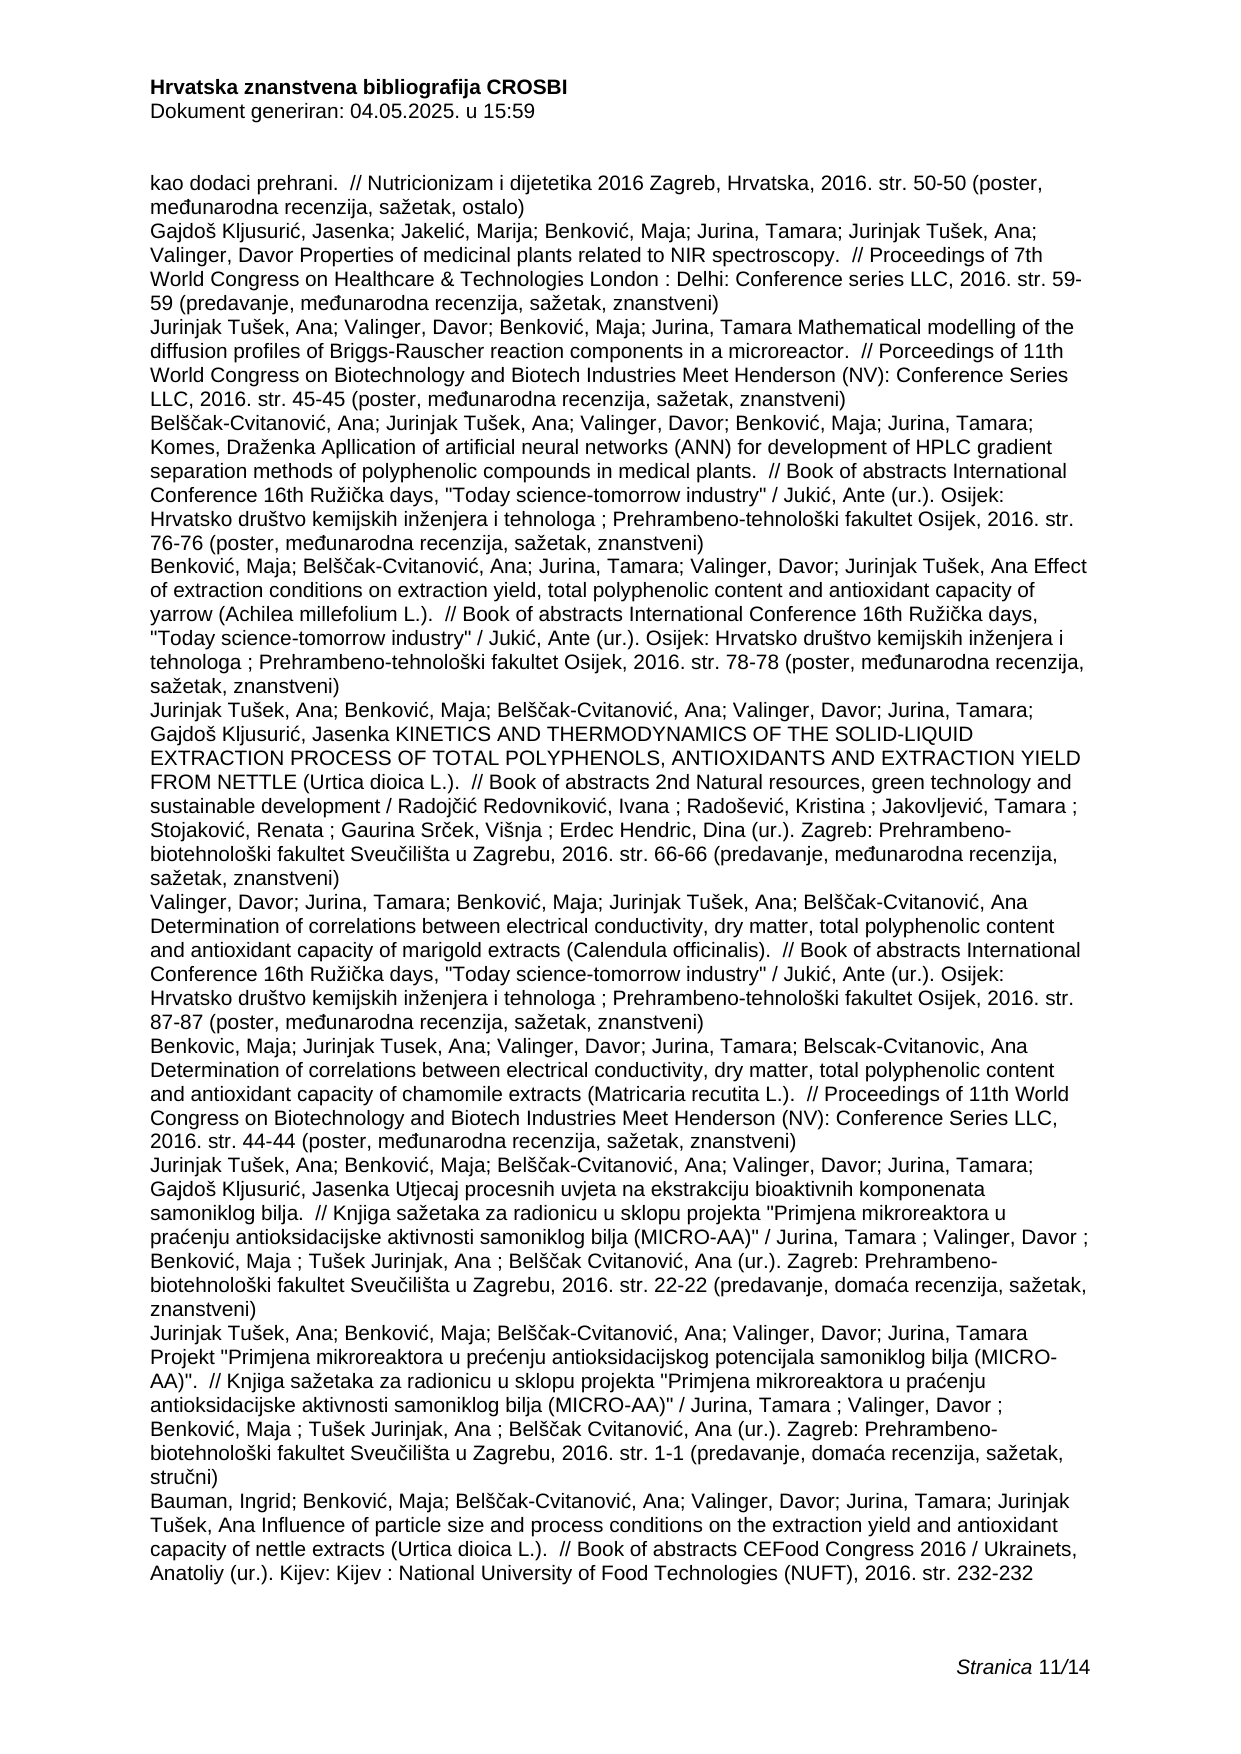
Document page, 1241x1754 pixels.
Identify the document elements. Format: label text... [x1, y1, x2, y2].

text Jurinjak Tušek, Ana; Benković, Maja; Belščak-Cvitanović, Ana; Valinger, Davor; Jurina, Tamara; Gajdoš Kljusurić, Jasenka [150, 698, 1090, 890]
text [150, 1489, 1090, 1584]
text Jurinjak Tušek, Ana; Benković, Maja; Belščak-Cvitanović, Ana; Valinger, Davor; Jurina, Tamara [150, 1321, 1090, 1489]
text Gajdoš Kljusurić, Jasenka; Jakelić, Marija; Benković, Maja; Jurina, Tamara; Jurinjak Tušek, Ana; Valinger, Davor [150, 219, 1090, 315]
text Jurinjak Tušek, Ana; Benković, Maja; Belščak-Cvitanović, Ana; Valinger, Davor; Jurina, Tamara; Gajdoš Kljusurić, Jasenka [150, 1153, 1090, 1321]
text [150, 171, 1090, 219]
text Benkovic, Maja; Jurinjak Tusek, Ana; Valinger, Davor; Jurina, Tamara; Belscak-Cvitanovic, Ana [150, 1033, 1090, 1153]
text Valinger, Davor; Jurina, Tamara; Benković, Maja; Jurinjak Tušek, Ana; Belščak-Cvitanović, Ana [150, 890, 1090, 1033]
text Benković, Maja; Belščak-Cvitanović, Ana; Jurina, Tamara; Valinger, Davor; Jurinjak Tušek, Ana [150, 554, 1090, 698]
text Jurinjak Tušek, Ana; Valinger, Davor; Benković, Maja; Jurina, Tamara [150, 315, 1090, 411]
text Belščak-Cvitanović, Ana; Jurinjak Tušek, Ana; Valinger, Davor; Benković, Maja; Jurina, Tamara; Komes, Draženka [150, 411, 1090, 554]
